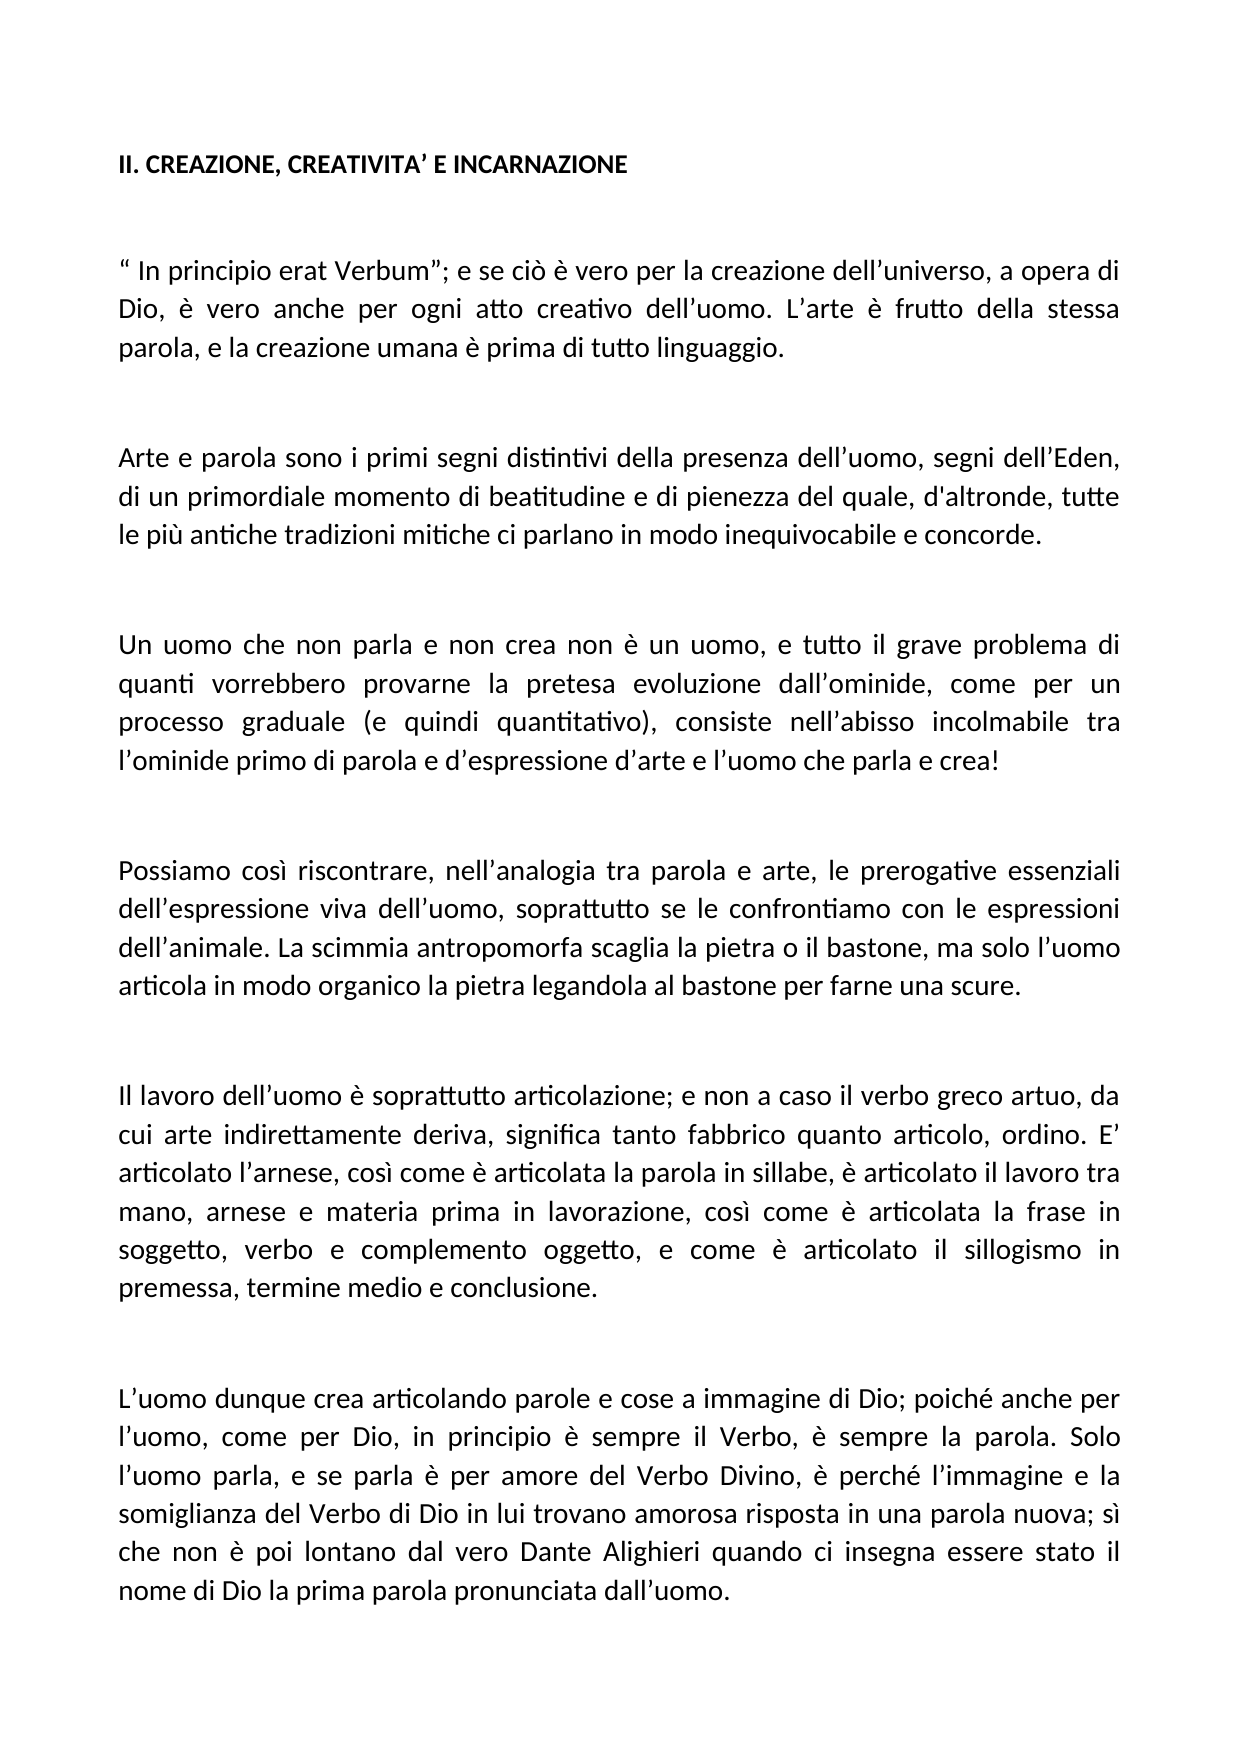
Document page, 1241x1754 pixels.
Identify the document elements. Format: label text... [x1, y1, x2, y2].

text Il lavoro dell’uomo è soprattutto articolazione; e non a caso il verbo greco artuo, da cui arte indirettamente deriva, significa tanto fabbrico quanto articolo, ordino. E’ articolato l’arnese, così come è articolata la parola in sillabe, è articolato il lavoro tra mano, arnese e materia prima in lavorazione, così come è articolata la frase in soggetto, verbo e complemento oggetto, e come è articolato il sillogismo in premessa, termine medio e conclusione. [118, 1077, 1122, 1305]
text Arte e parola sono i primi segni distintivi della presenza dell’uomo, segni dell’Eden, di un primordiale momento di beatitudine e di pienezza del quale, d'altronde, tutte le più antiche tradizioni mitiche ci parlano in modo inequivocabile e concorde. [118, 439, 1122, 552]
text “ In principio erat Verbum”; e se ciò è vero per la creazione dell’universo, a opera di Dio, è vero anche per ogni atto creativo dell’uomo. L’arte è frutto della stessa parola, e la creazione umana è prima di tutto linguaggio. [118, 252, 1122, 365]
text L’uomo dunque crea articolando parole e cose a immagine di Dio; poiché anche per l’uomo, come per Dio, in principio è sempre il Verbo, è sempre la parola. Solo l’uomo parla, e se parla è per amore del Verbo Divino, è perché l’immagine e la somiglianza del Verbo di Dio in lui trovano amorosa risposta in una parola nuova; sì che non è poi lontano dal vero Dante Alighieri quando ci insegna essere stato il nome di Dio la prima parola pronunciata dall’uomo. [118, 1380, 1122, 1608]
text Possiamo così riscontrare, nell’analogia tra parola e arte, le prerogative essenziali dell’espressione viva dell’uomo, soprattutto se le confrontiamo con le espressioni dell’animale. La scimmia antropomorfa scaglia la pietra o il bastone, ma solo l’uomo articola in modo organico la pietra legandola al bastone per farne una scure. [118, 852, 1122, 1003]
text Un uomo che non parla e non crea non è un uomo, e tutto il grave problema di quanti vorrebbero provarne la pretesa evoluzione dall’ominide, come per un processo graduale (e quindi quantitativo), consiste nell’abisso incolmabile tra l’ominide primo di parola e d’espressione d’arte e l’uomo che parla e crea! [118, 626, 1122, 777]
text II. CREAZIONE, CREATIVITA’ E INCARNAZIONE [118, 148, 1122, 181]
